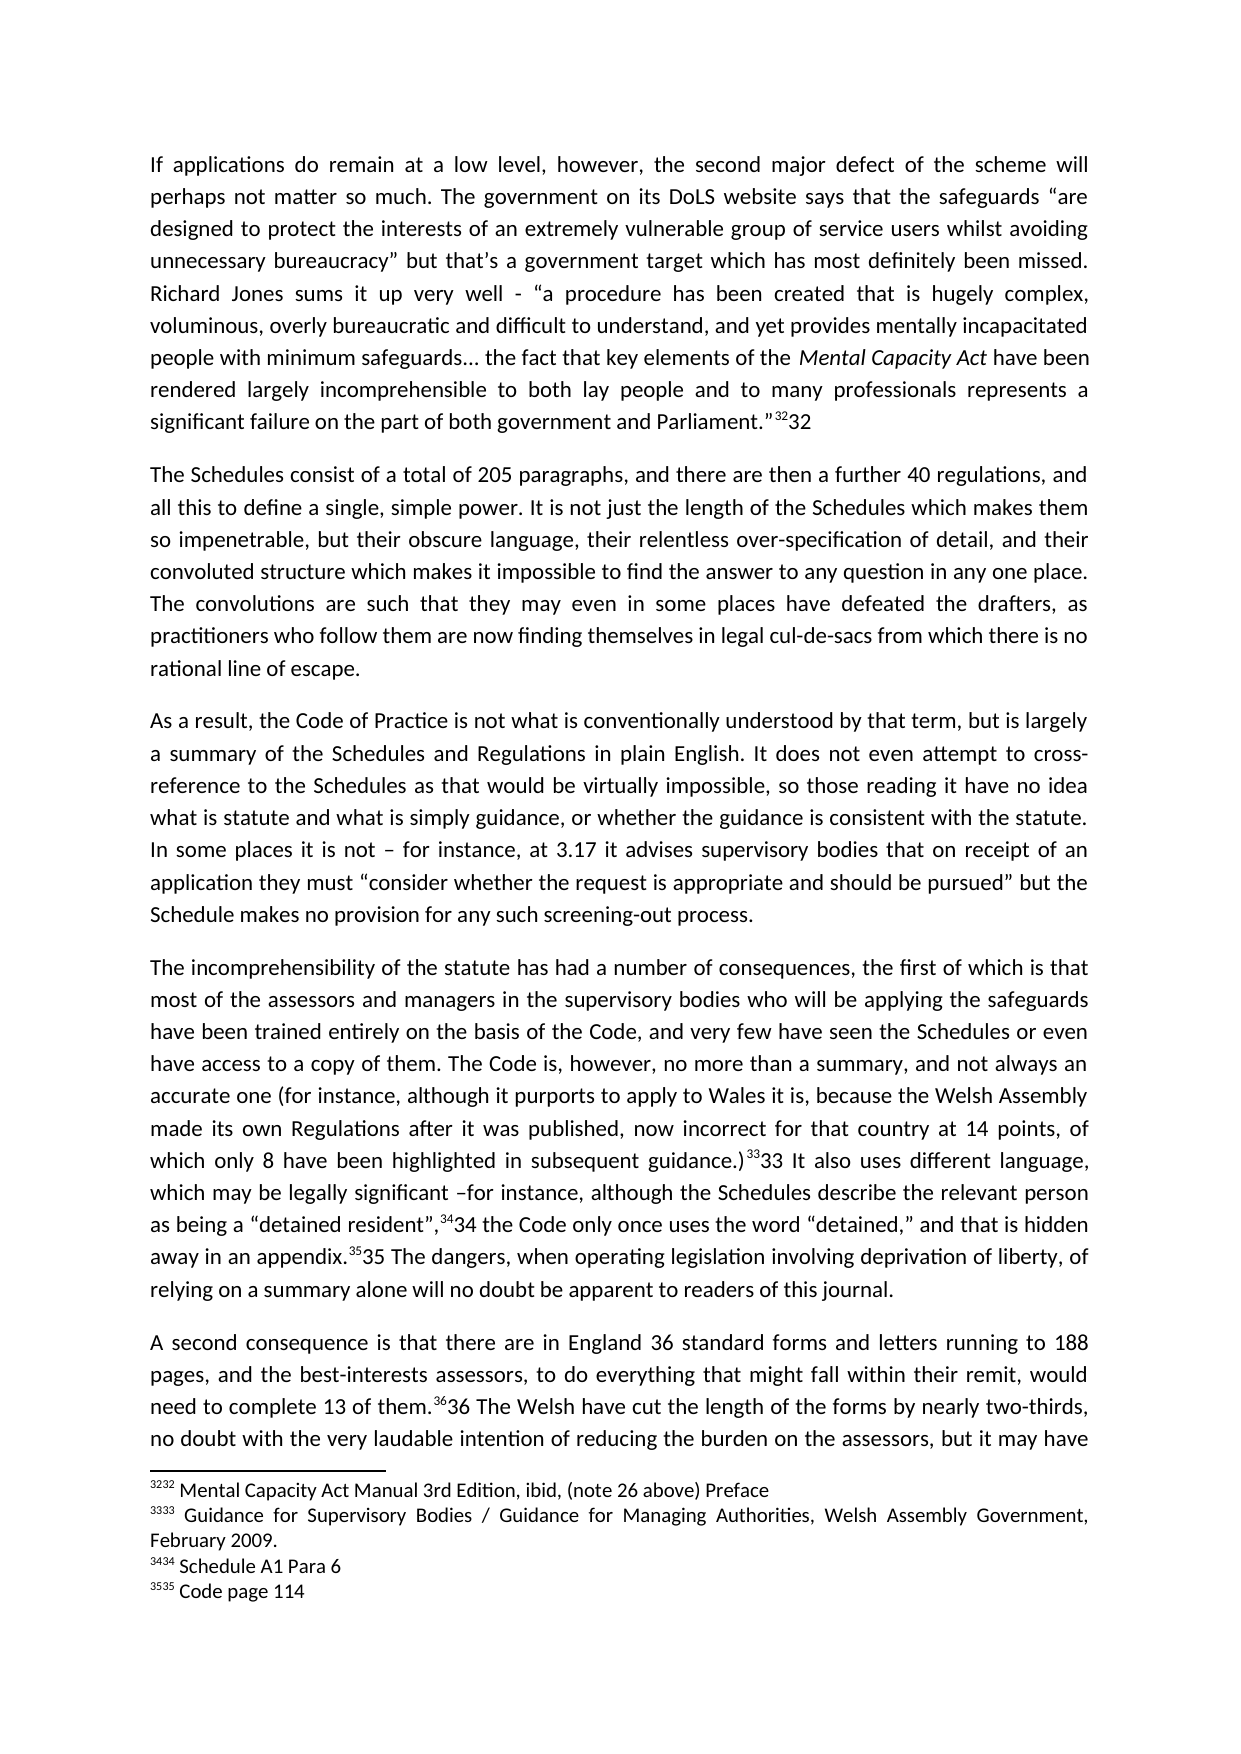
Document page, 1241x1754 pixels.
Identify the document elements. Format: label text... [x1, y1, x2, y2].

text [150, 1328, 1090, 1452]
text If applications do remain at a low level, however, the second major defect of the scheme will perhaps not matter so much. The government on its DoLS website says that the safeguards “are designed to protect the interests of an extremely vulnerable group of service users whilst avoiding unnecessary bureaucracy” but that’s a government target which has most definitely been missed. Richard Jones sums it up very well - “a procedure has been created that is hugely complex, voluminous, overly bureaucratic and difficult to understand, and yet provides mentally incapacitated people with minimum safeguards... the fact that key elements of the Mental Capacity Act have been rendered largely incomprehensible to both lay people and to many professionals represents a significant failure on the part of both government and Parliament.”32 [150, 150, 1090, 436]
text The Schedules consist of a total of 205 paragraphs, and there are then a further 40 regulations, and all this to define a single, simple power. It is not just the length of the Schedules which makes them so impenetrable, but their obscure language, their relentless over-specification of detail, and their convoluted structure which makes it impossible to find the answer to any question in any one place. The convolutions are such that they may even in some places have defeated the drafters, as practitioners who follow them are now finding themselves in legal cul-de-sacs from which there is no rational line of escape. [150, 461, 1090, 682]
text The incomprehensibility of the statute has had a number of consequences, the first of which is that most of the assessors and managers in the supervisory bodies who will be applying the safeguards have been trained entirely on the basis of the Code, and very few have seen the Schedules or even have access to a copy of them. The Code is, however, no more than a summary, and not always an accurate one (for instance, although it purports to apply to Wales it is, because the Welsh Assembly made its own Regulations after it was published, now incorrect for that country at 14 points, of which only 8 have been highlighted in subsequent guidance.)33 It also uses different language, which may be legally significant –for instance, although the Schedules describe the relevant person as being a “detained resident”,34 the Code only once uses the word “detained,” and that is hidden away in an appendix.35 The dangers, when operating legislation involving deprivation of liberty, of relying on a summary alone will no doubt be apparent to readers of this journal. [150, 953, 1090, 1303]
text As a result, the Code of Practice is not what is conventionally understood by that term, but is largely a summary of the Schedules and Regulations in plain English. It does not even attempt to cross-reference to the Schedules as that would be virtually impossible, so those reading it have no idea what is statute and what is simply guidance, or whether the guidance is consistent with the statute. In some places it is not – for instance, at 3.17 it advises supervisory bodies that on receipt of an application they must “consider whether the request is appropriate and should be pursued” but the Schedule makes no provision for any such screening-out process. [150, 707, 1090, 928]
